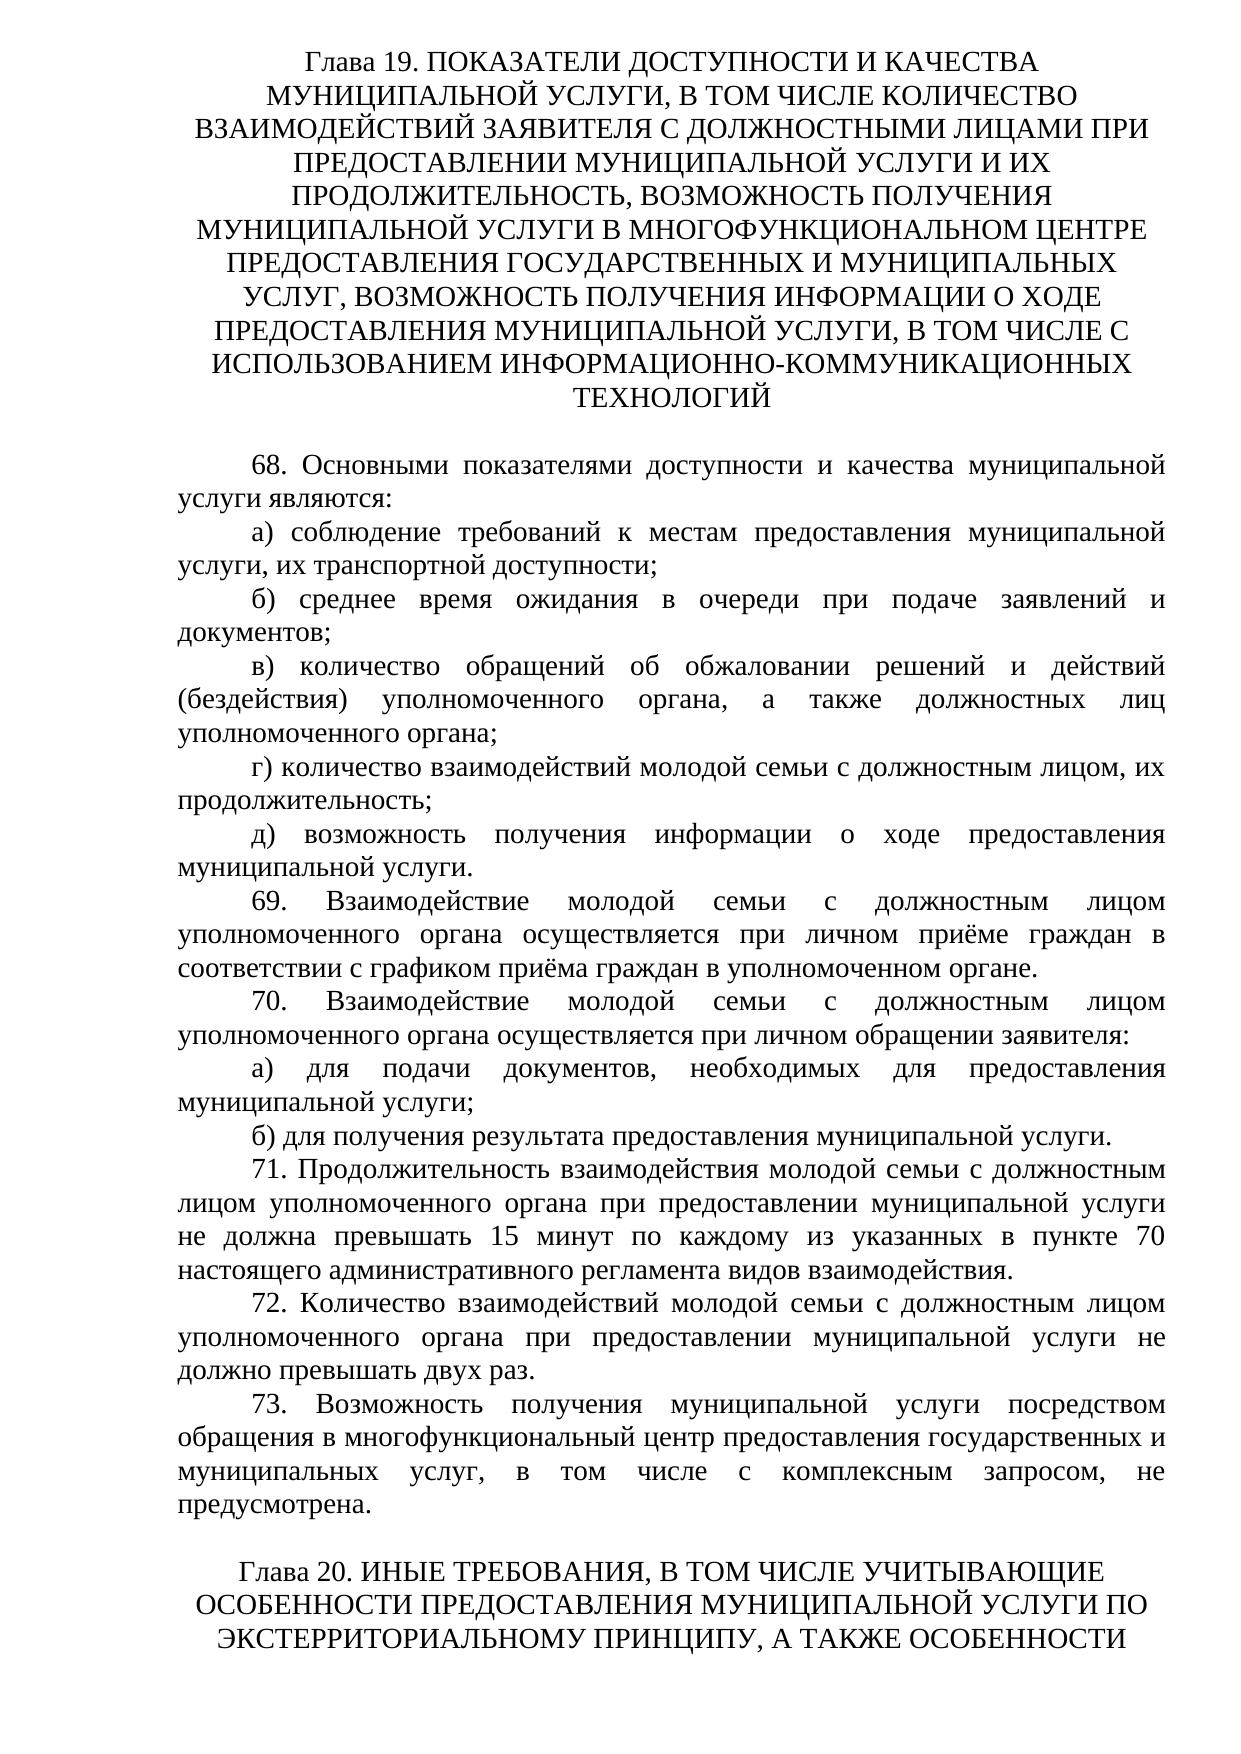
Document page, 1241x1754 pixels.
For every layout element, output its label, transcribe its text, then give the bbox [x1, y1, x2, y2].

text 70. Взаимодействие молодой семьи с должностным лицом уполномоченного органа осуществляется при личном обращении заявителя: [177, 983, 1167, 1051]
text 68. Основными показателями доступности и качества муниципальной услуги являются: [177, 447, 1167, 514]
text 69. Взаимодействие молодой семьи с должностным лицом уполномоченного органа осуществляется при личном приёме граждан в соответствии с графиком приёма граждан в уполномоченном органе. [177, 883, 1167, 983]
text Глава 19. ПОКАЗАТЕЛИ ДОСТУПНОСТИ И КАЧЕСТВА МУНИЦИПАЛЬНОЙ УСЛУГИ, В ТОМ ЧИСЛЕ КОЛИЧЕСТВО ВЗАИМОДЕЙСТВИЙ ЗАЯВИТЕЛЯ С ДОЛЖНОСТНЫМИ ЛИЦАМИ ПРИ ПРЕДОСТАВЛЕНИИ МУНИЦИПАЛЬНОЙ УСЛУГИ И ИХ ПРОДОЛЖИТЕЛЬНОСТЬ, ВОЗМОЖНОСТЬ ПОЛУЧЕНИЯ МУНИЦИПАЛЬНОЙ УСЛУГИ В МНОГОФУНКЦИОНАЛЬНОМ ЦЕНТРЕ ПРЕДОСТАВЛЕНИЯ ГОСУДАРСТВЕННЫХ И МУНИЦИПАЛЬНЫХ УСЛУГ, ВОЗМОЖНОСТЬ ПОЛУЧЕНИЯ ИНФОРМАЦИИ О ХОДЕ ПРЕДОСТАВЛЕНИЯ МУНИЦИПАЛЬНОЙ УСЛУГИ, В ТОМ ЧИСЛЕ С ИСПОЛЬЗОВАНИЕМ ИНФОРМАЦИОННО-КОММУНИКАЦИОННЫХ ТЕХНОЛОГИЙ [177, 44, 1167, 413]
text а) для подачи документов, необходимых для предоставления муниципальной услуги; [177, 1051, 1167, 1118]
text 73. Возможность получения муниципальной услуги посредством обращения в многофункциональный центр предоставления государственных и муниципальных услуг, в том числе с комплексным запросом, не предусмотрена. [177, 1386, 1167, 1520]
text 71. Продолжительность взаимодействия молодой семьи с должностным лицом уполномоченного органа при предоставлении муниципальной услуги не должна превышать 15 минут по каждому из указанных в пункте 70 настоящего административного регламента видов взаимодействия. [177, 1151, 1167, 1285]
text г) количество взаимодействий молодой семьи с должностным лицом, их продолжительность; [177, 749, 1167, 816]
text 72. Количество взаимодействий молодой семьи с должностным лицом уполномоченного органа при предоставлении муниципальной услуги не должно превышать двух раз. [177, 1285, 1167, 1386]
text б) среднее время ожидания в очереди при подаче заявлений и документов; [177, 581, 1167, 648]
text б) для получения результата предоставления муниципальной услуги. [177, 1118, 1167, 1151]
text в) количество обращений об обжаловании решений и действий (бездействия) уполномоченного органа, а также должностных лиц уполномоченного органа; [177, 648, 1167, 749]
text а) соблюдение требований к местам предоставления муниципальной услуги, их транспортной доступности; [177, 514, 1167, 581]
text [177, 1554, 1167, 1654]
text д) возможность получения информации о ходе предоставления муниципальной услуги. [177, 816, 1167, 883]
